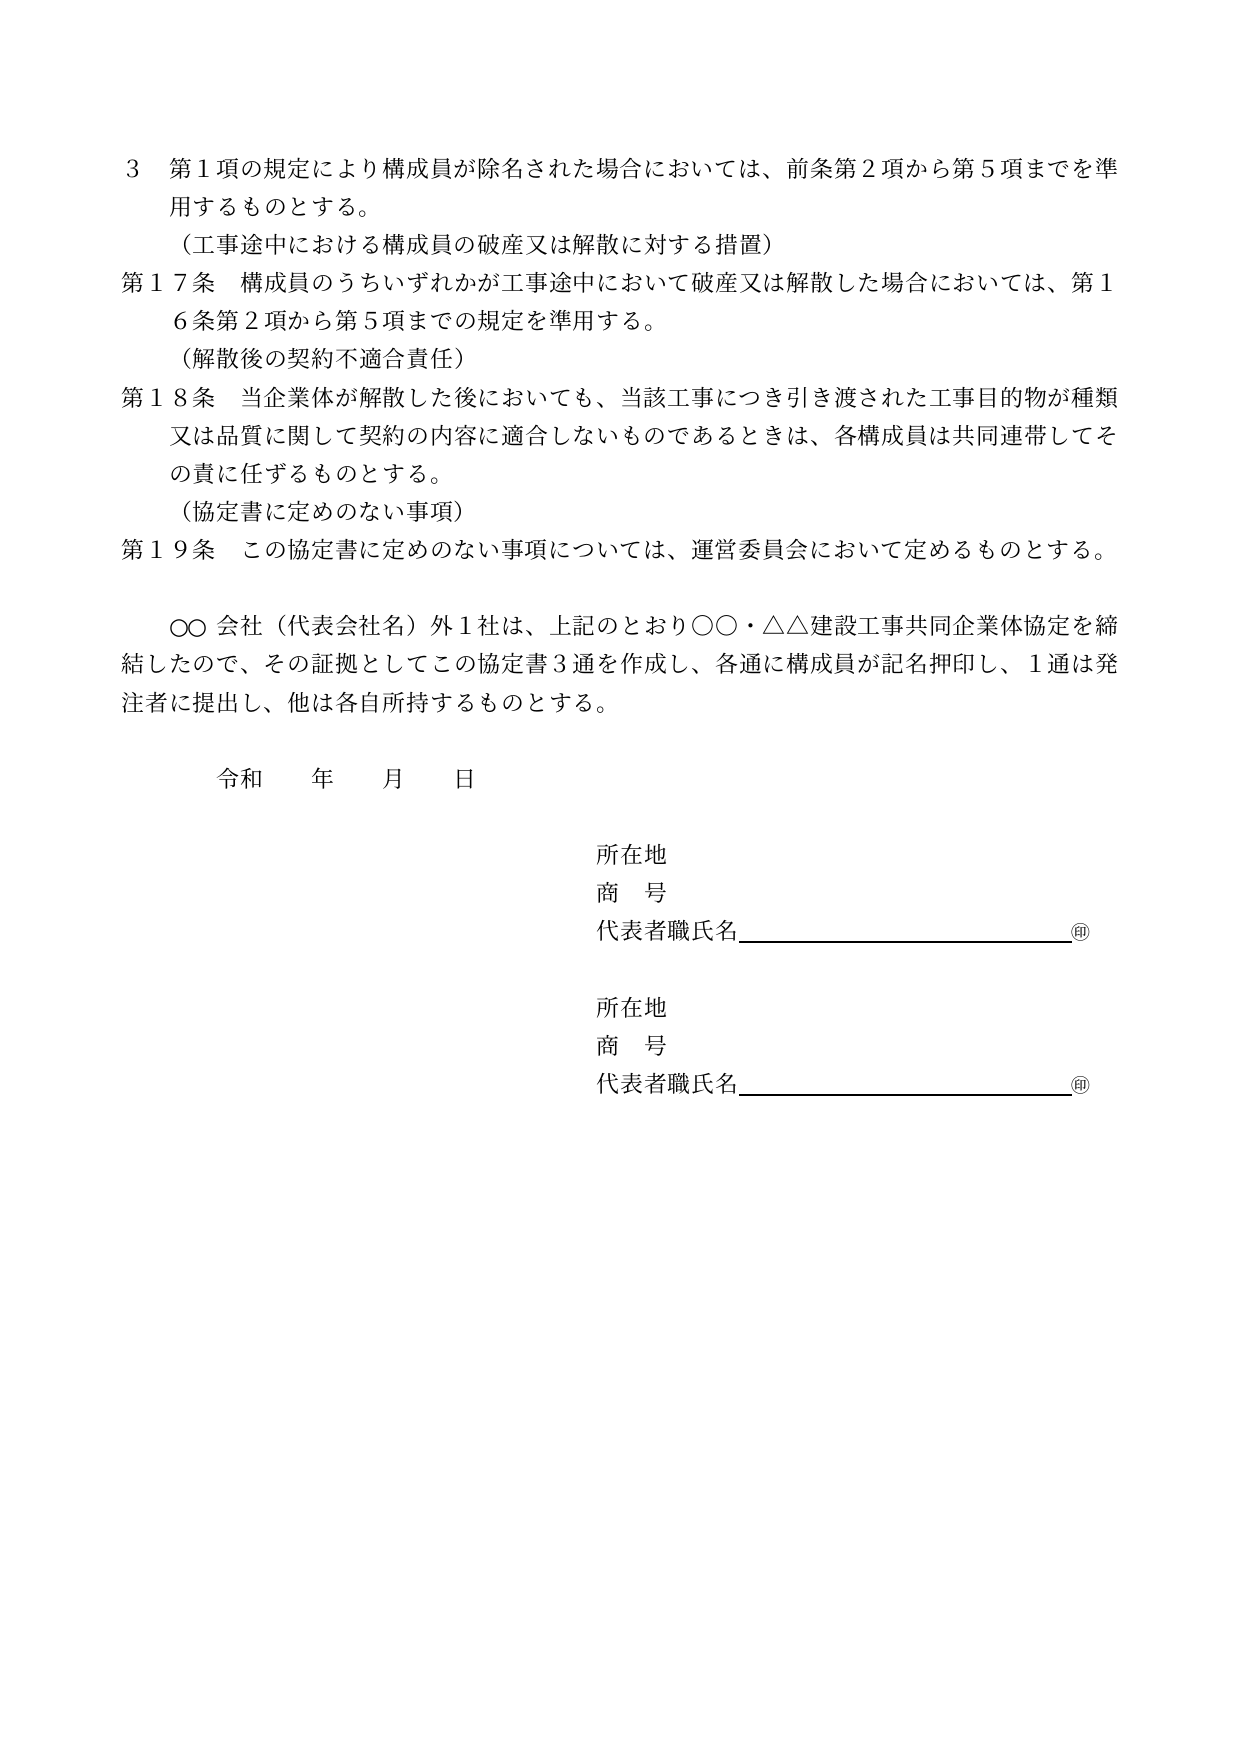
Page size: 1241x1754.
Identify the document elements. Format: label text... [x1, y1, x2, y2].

text 所在地 [594, 834, 1119, 873]
text （工事途中における構成員の破産又は解散に対する措置） [121, 224, 1119, 263]
text （協定書に定めのない事項） [121, 491, 1119, 529]
text （解散後の契約不適合責任） [121, 339, 1119, 377]
text 商 号 [594, 1025, 1119, 1063]
text ○○会社（代表会社名）外１社は、上記のとおり〇〇・△△建設工事共同企業体協定を締結したので、その証拠としてこの協定書３通を作成し、各通に構成員が記名押印し、１通は発注者に提出し、他は各自所持するものとする。 [121, 606, 1119, 720]
text ３ 第１項の規定により構成員が除名された場合においては、前条第２項から第５項までを準用するものとする。 [121, 148, 1119, 224]
text 第１９条 この協定書に定めのない事項については、運営委員会において定めるものとする。 [121, 529, 1119, 568]
text 令和 年 月 日 [121, 758, 1119, 796]
text 第１７条 構成員のうちいずれかが工事途中において破産又は解散した場合においては、第１６条第２項から第５項までの規定を準用する。 [121, 263, 1119, 339]
text 代表者職氏名 ㊞ [594, 911, 1119, 949]
text 代表者職氏名 ㊞ [594, 1063, 1119, 1101]
text 第１８条 当企業体が解散した後においても、当該工事につき引き渡された工事目的物が種類又は品質に関して契約の内容に適合しないものであるときは、各構成員は共同連帯してその責に任ずるものとする。 [121, 377, 1119, 491]
text 所在地 [594, 987, 1119, 1025]
text 商 号 [594, 873, 1119, 911]
